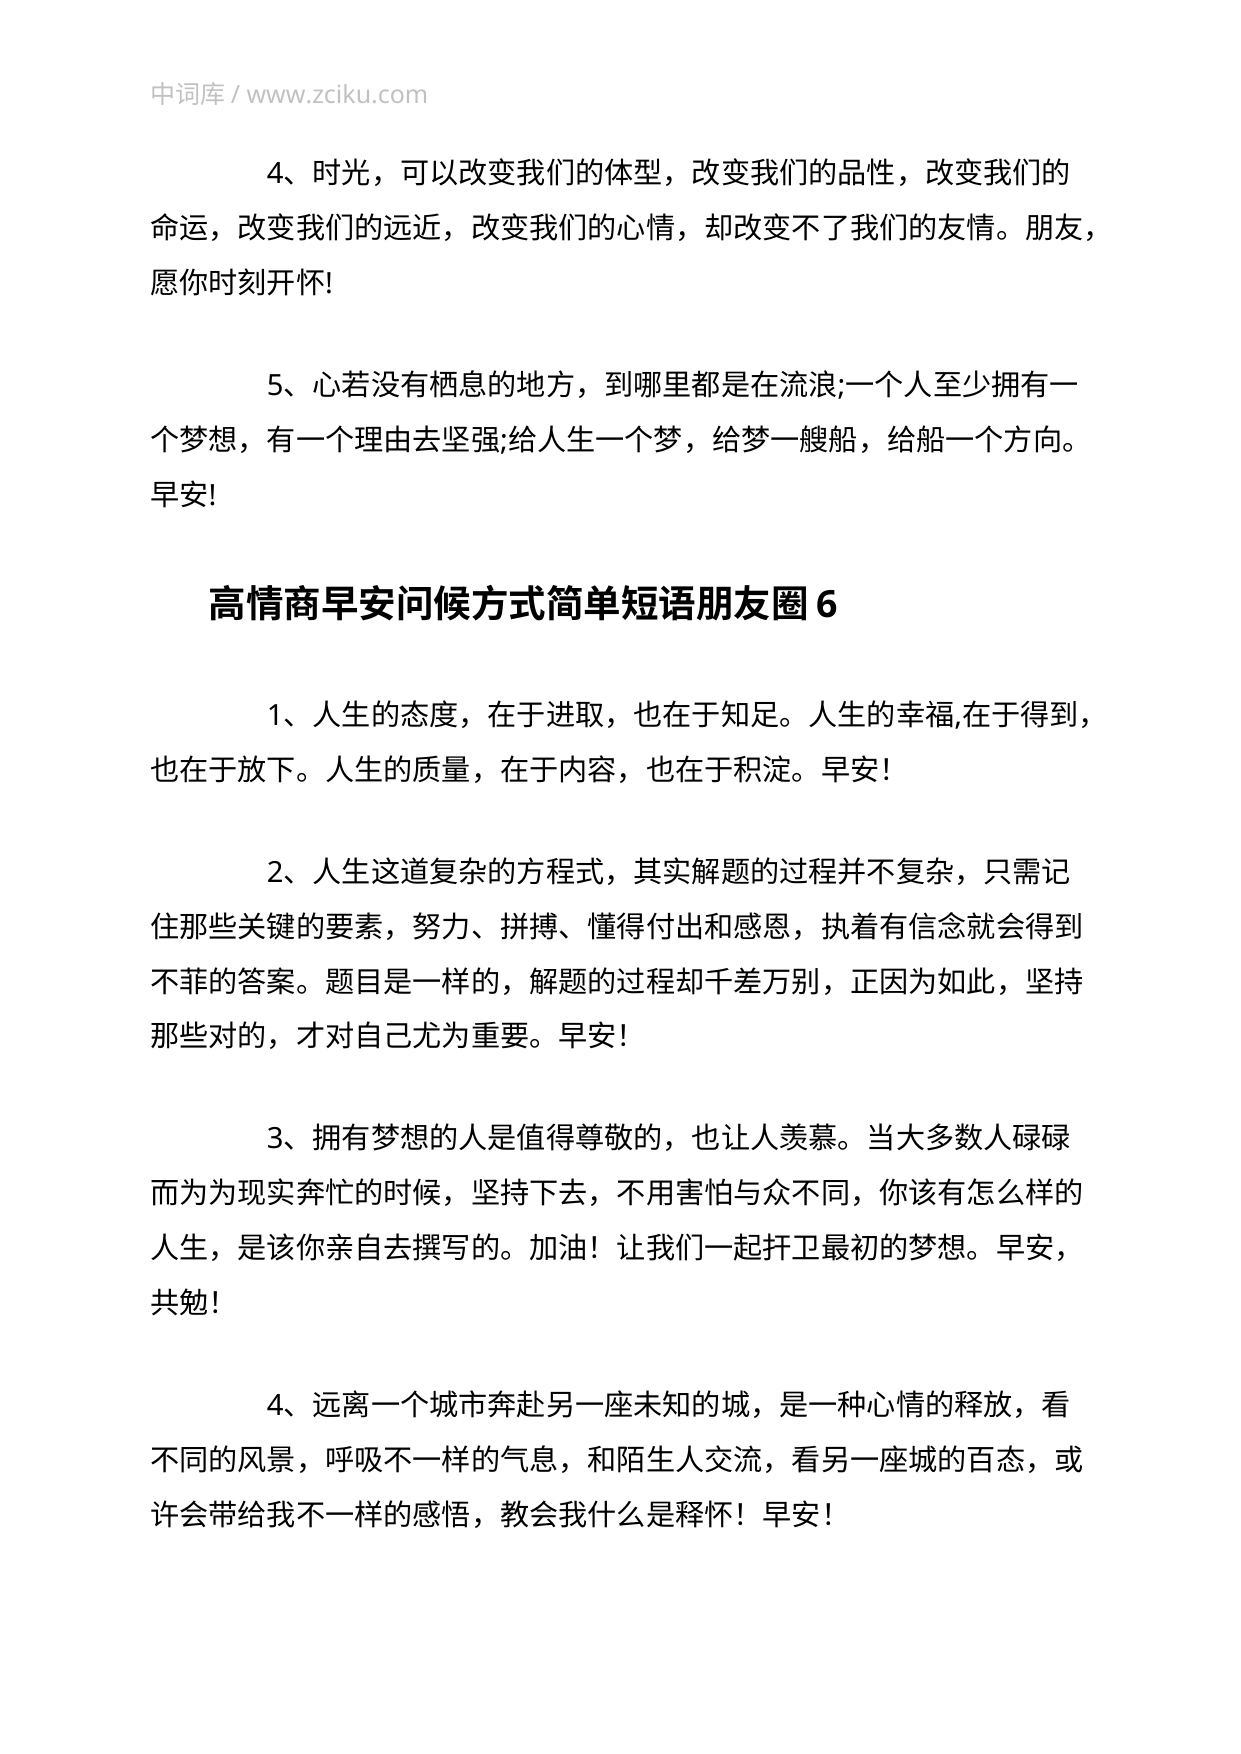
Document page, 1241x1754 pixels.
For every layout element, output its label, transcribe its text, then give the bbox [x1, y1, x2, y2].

text 2、人生这道复杂的方程式，其实解题的过程并不复杂，只需记住那些关键的要素，努力、拼搏、懂得付出和感恩，执着有信念就会得到不菲的答案。题目是一样的，解题的过程却千差万别，正因为如此，坚持那些对的，才对自己尤为重要。早安！ [150, 848, 1090, 1055]
text 4、时光，可以改变我们的体型，改变我们的品性，改变我们的命运，改变我们的远近，改变我们的心情，却改变不了我们的友情。朋友，愿你时刻开怀! [150, 150, 1090, 302]
text 4、远离一个城市奔赴另一座未知的城，是一种心情的释放，看不同的风景，呼吸不一样的气息，和陌生人交流，看另一座城的百态，或许会带给我不一样的感悟，教会我什么是释怀！早安！ [150, 1381, 1090, 1533]
text 高情商早安问候方式简单短语朋友圈6 [150, 574, 1090, 628]
text 3、拥有梦想的人是值得尊敬的，也让人羡慕。当大多数人碌碌而为为现实奔忙的时候，坚持下去，不用害怕与众不同，你该有怎么样的人生，是该你亲自去撰写的。加油！让我们一起扞卫最初的梦想。早安，共勉！ [150, 1115, 1090, 1322]
text 1、人生的态度，在于进取，也在于知足。人生的幸福,在于得到，也在于放下。人生的质量，在于内容，也在于积淀。早安！ [150, 691, 1090, 789]
text 5、心若没有栖息的地方，到哪里都是在流浪;一个人至少拥有一个梦想，有一个理由去坚强;给人生一个梦，给梦一艘船，给船一个方向。早安! [150, 362, 1090, 514]
